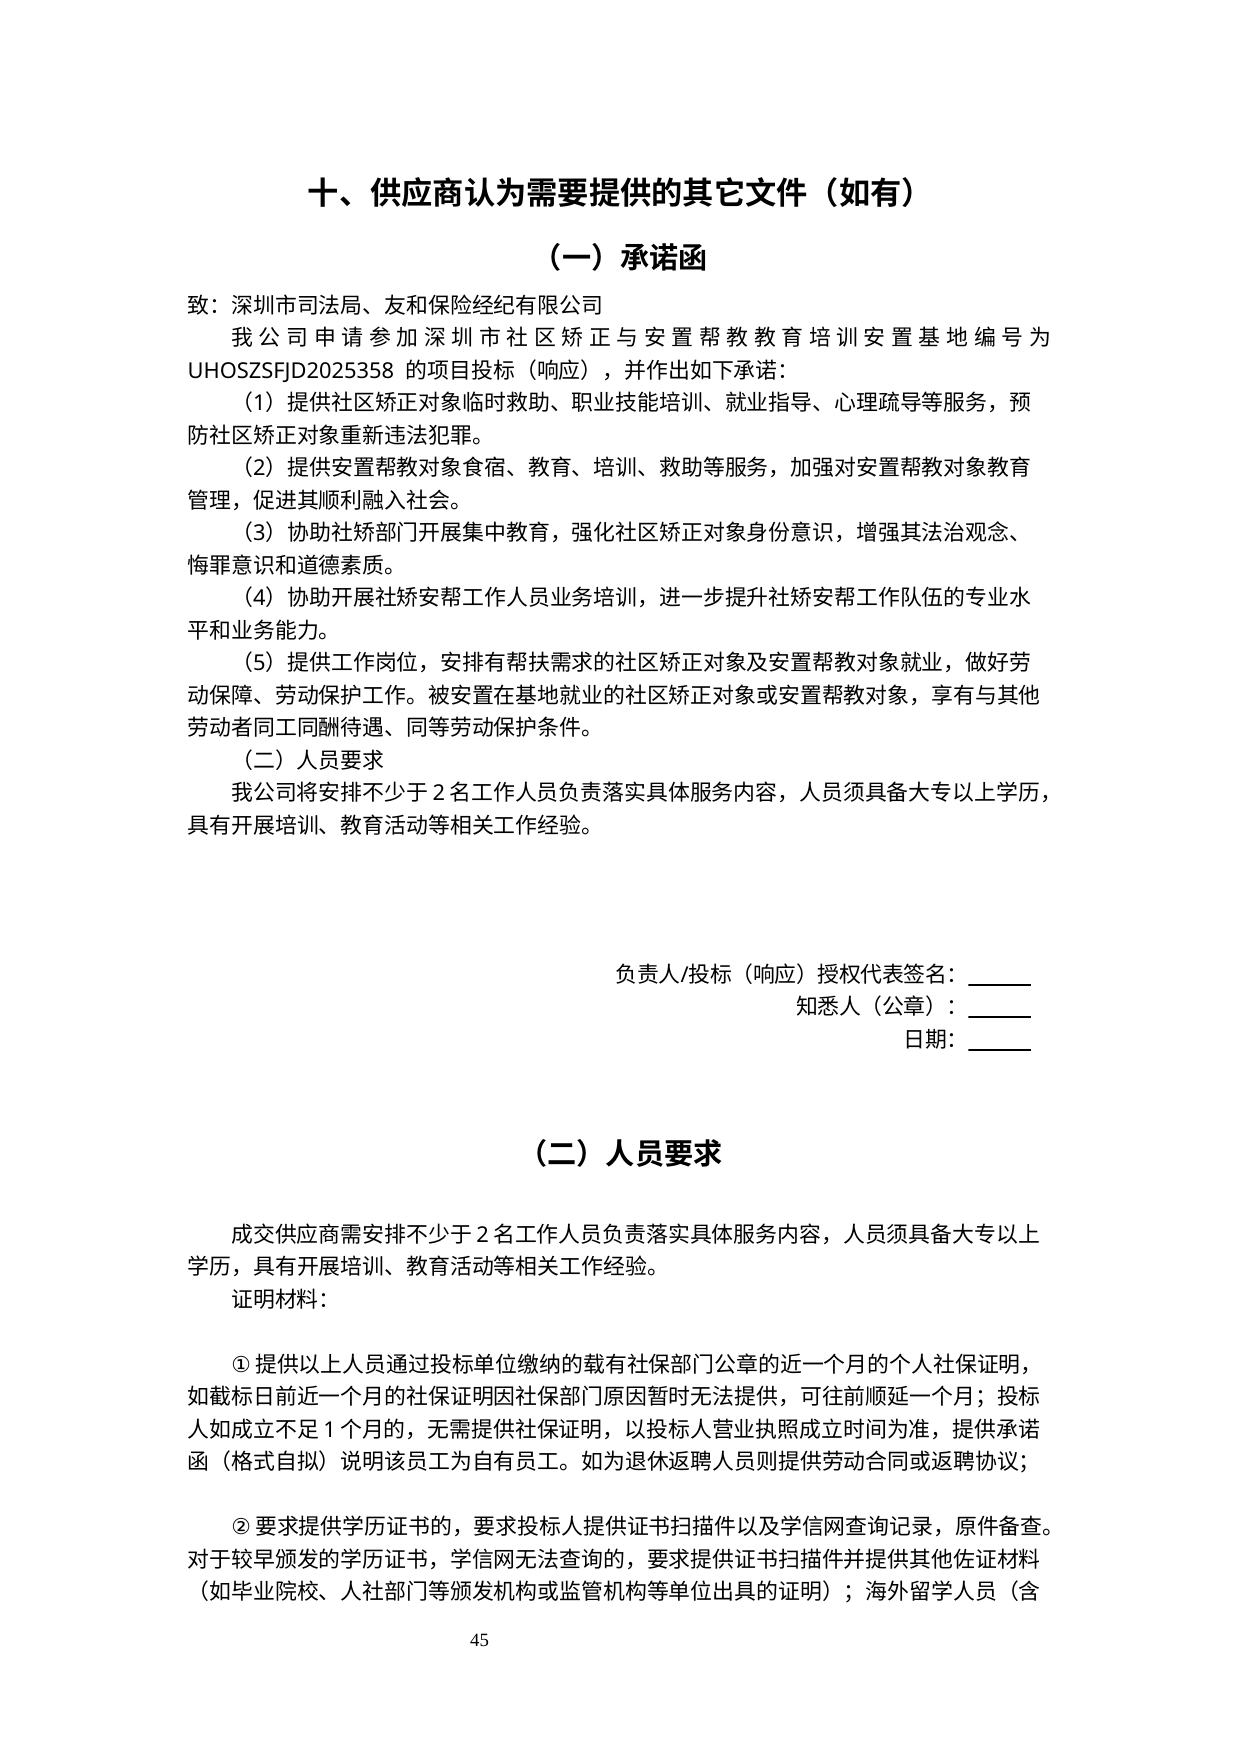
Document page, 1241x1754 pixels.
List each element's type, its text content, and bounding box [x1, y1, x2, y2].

text （二）人员要求 [187, 742, 1053, 775]
text （1）提供社区矫正对象临时救助、职业技能培训、就业指导、心理疏导等服务，预防社区矫正对象重新违法犯罪。 [187, 385, 1053, 450]
text 证明材料： [187, 1281, 1053, 1314]
text （2）提供安置帮教对象食宿、教育、培训、救助等服务，加强对安置帮教对象教育管理，促进其顺利融入社会。 [187, 450, 1053, 515]
text （二）人员要求 [187, 1119, 1053, 1184]
text 十、供应商认为需要提供的其它文件（如有） [187, 158, 1053, 223]
text 成交供应商需安排不少于2名工作人员负责落实具体服务内容，人员须具备大专以上学历，具有开展培训、教育活动等相关工作经验。 [187, 1216, 1053, 1281]
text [187, 1509, 1053, 1606]
text （一）承诺函 [187, 223, 1053, 288]
text （4）协助开展社矫安帮工作人员业务培训，进一步提升社矫安帮工作队伍的专业水平和业务能力。 [187, 580, 1053, 645]
text 负责人/投标（响应）授权代表签名： [187, 956, 968, 989]
text （3）协助社矫部门开展集中教育，强化社区矫正对象身份意识，增强其法治观念、悔罪意识和道德素质。 [187, 515, 1053, 580]
text 日期： [187, 1021, 968, 1054]
text 知悉人（公章）： [187, 989, 968, 1021]
text （5）提供工作岗位，安排有帮扶需求的社区矫正对象及安置帮教对象就业，做好劳动保障、劳动保护工作。被安置在基地就业的社区矫正对象或安置帮教对象，享有与其他劳动者同工同酬待遇、同等劳动保护条件。 [187, 645, 1053, 742]
text 我公司将安排不少于2名工作人员负责落实具体服务内容，人员须具备大专以上学历，具有开展培训、教育活动等相关工作经验。 [187, 775, 1053, 840]
text 我公司申请参加深圳市社区矫正与安置帮教教育培训安置基地编号为 UHOSZSFJD2025358 的项目投标（响应），并作出如下承诺： [187, 320, 1053, 385]
text ①提供以上人员通过投标单位缴纳的载有社保部门公章的近一个月的个人社保证明，如截标日前近一个月的社保证明因社保部门原因暂时无法提供，可往前顺延一个月；投标人如成立不足1个月的，无需提供社保证明，以投标人营业执照成立时间为准，提供承诺函（格式自拟）说明该员工为自有员工。如为退休返聘人员则提供劳动合同或返聘协议； [187, 1346, 1053, 1476]
text 致：深圳市司法局、友和保险经纪有限公司 [187, 288, 1053, 320]
